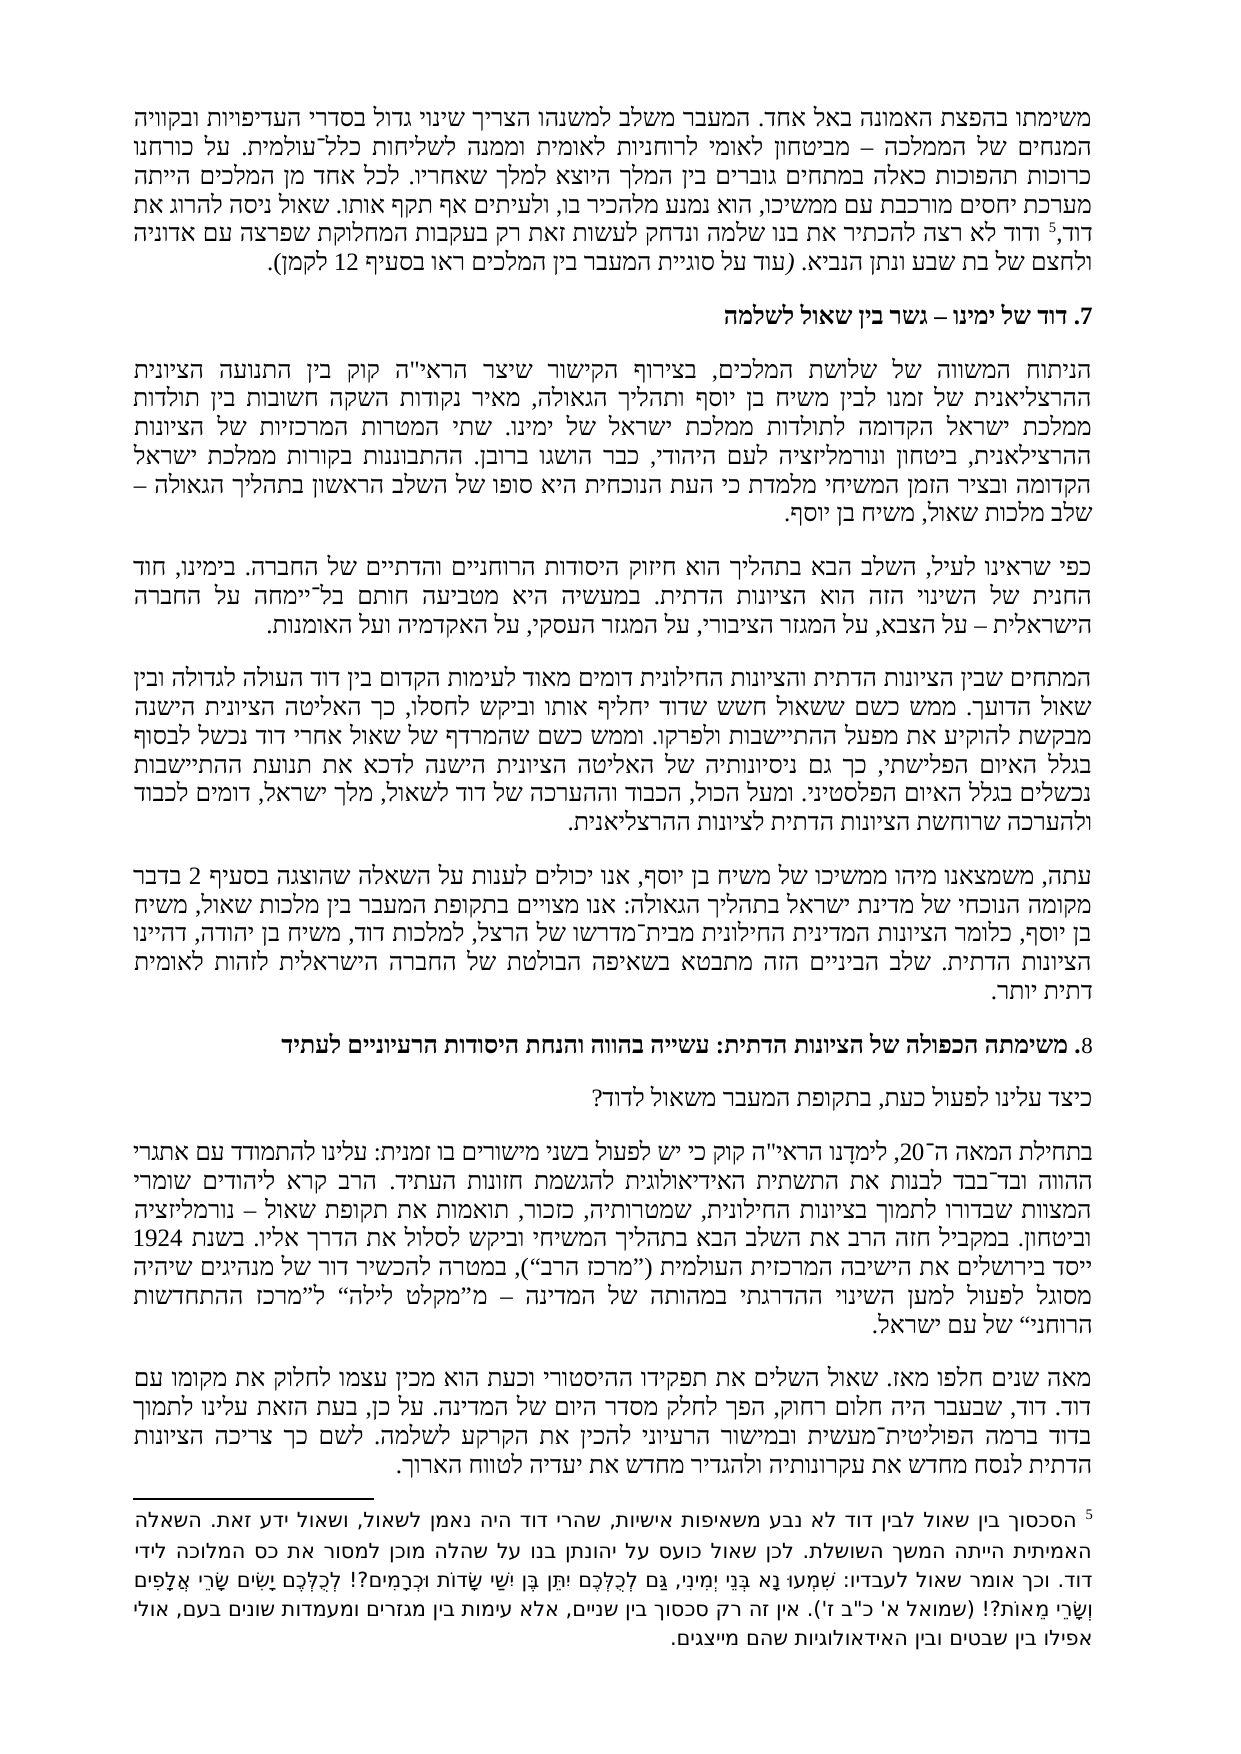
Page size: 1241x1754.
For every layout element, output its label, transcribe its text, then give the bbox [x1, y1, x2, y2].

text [133, 103, 1093, 276]
text עתה, משמצאנו מיהו ממשיכו של משיח בן יוסף, אנו יכולים לענות על השאלה שהוצגה בסעיף 2 בדבר מקומה הנוכחי של מדינת ישראל בתהליך הגאולה: אנו מצויים בתקופת המעבר בין מלכות שאול, משיח בן יוסף, כלומר הציונות המדינית החילונית מבית־מדרשו של הרצל, למלכות דוד, משיח בן יהודה, דהיינו הציונות הדתית. שלב הביניים הזה מתבטא בשאיפה הבולטת של החברה הישראלית לזהות לאומית דתית יותר. [133, 861, 1093, 1005]
text הניתוח המשווה של שלושת המלכים, בצירוף הקישור שיצר הראי"ה קוק בין התנועה הציונית ההרצליאנית של זמנו לבין משיח בן יוסף ותהליך הגאולה, מאיר נקודות השקה חשובות בין תולדות ממלכת ישראל הקדומה לתולדות ממלכת ישראל של ימינו. שתי המטרות המרכזיות של הציונות ההרצילאנית, ביטחון ונורמליזציה לעם היהודי, כבר הושגו ברובן. ההתבוננות בקורות ממלכת ישראל הקדומה ובציר הזמן המשיחי מלמדת כי העת הנוכחית היא סופו של השלב הראשון בתהליך הגאולה – שלב מלכות שאול, משיח בן יוסף. [133, 355, 1093, 527]
subtitle 7. דוד של ימינו – גשר בין שאול לשלמה [133, 301, 1093, 330]
text המתחים שבין הציונות הדתית והציונות החילונית דומים מאוד לעימות הקדום בין דוד העולה לגדולה ובין שאול הדועך. ממש כשם ששאול חשש שדוד יחליף אותו וביקש לחסלו, כך האליטה הציונית הישנה מבקשת להוקיע את מפעל ההתיישבות ולפרקו. וממש כשם שהמרדף של שאול אחרי דוד נכשל לבסוף בגלל האיום הפלישתי, כך גם ניסיונותיה של האליטה הציונית הישנה לדכא את תנועת ההתיישבות נכשלים בגלל האיום הפלסטיני. ומעל הכול, הכבוד וההערכה של דוד לשאול, מלך ישראל, דומים לכבוד ולהערכה שרוחשת הציונות הדתית לציונות ההרצליאנית. [133, 663, 1093, 836]
text מאה שנים חלפו מאז. שאול השלים את תפקידו ההיסטורי וכעת הוא מכין עצמו לחלוק את מקומו עם דוד. דוד, שבעבר היה חלום רחוק, הפך לחלק מסדר היום של המדינה. על כן, בעת הזאת עלינו לתמוך בדוד ברמה הפוליטית־מעשית ובמישור הרעיוני להכין את הקרקע לשלמה. לשם כך צריכה הציונות הדתית לנסח מחדש את עקרונותיה ולהגדיר מחדש את יעדיה לטווח הארוך. [133, 1363, 1093, 1478]
text כפי שראינו לעיל, השלב הבא בתהליך הוא חיזוק היסודות הרוחניים והדתיים של החברה. בימינו, חוד החנית של השינוי הזה הוא הציונות הדתית. במעשיה היא מטביעה חותם בל־יימחה על החברה הישראלית – על הצבא, על המגזר הציבורי, על המגזר העסקי, על האקדמיה ועל האומנות. [133, 552, 1093, 638]
subtitle 8. משימתה הכפולה של הציונות הדתית: עשייה בהווה והנחת היסודות הרעיוניים לעתיד [133, 1030, 1093, 1058]
text כיצד עלינו לפעול כעת, בתקופת המעבר משאול לדוד? [133, 1083, 1093, 1112]
text בתחילת המאה ה־20, לימדָנו הראי"ה קוק כי יש לפעול בשני מישורים בו זמנית: עלינו להתמודד עם אתגרי ההווה ובד־בבד לבנות את התשתית האידיאולוגית להגשמת חזונות העתיד. הרב קרא ליהודים שומרי המצוות שבדורו לתמוך בציונות החילונית, שמטרותיה, כזכור, תואמות את תקופת שאול – נורמליזציה וביטחון. במקביל חזה הרב את השלב הבא בתהליך המשיחי וביקש לסלול את הדרך אליו. בשנת 1924 ייסד בירושלים את הישיבה המרכזית העולמית (ˮמרכז הרב“), במטרה להכשיר דור של מנהיגים שיהיה מסוגל לפעול למען השינוי ההדרגתי במהותה של המדינה – מˮמקלט לילה“ לˮמרכז ההתחדשות הרוחני“ של עם ישראל. [133, 1137, 1093, 1338]
